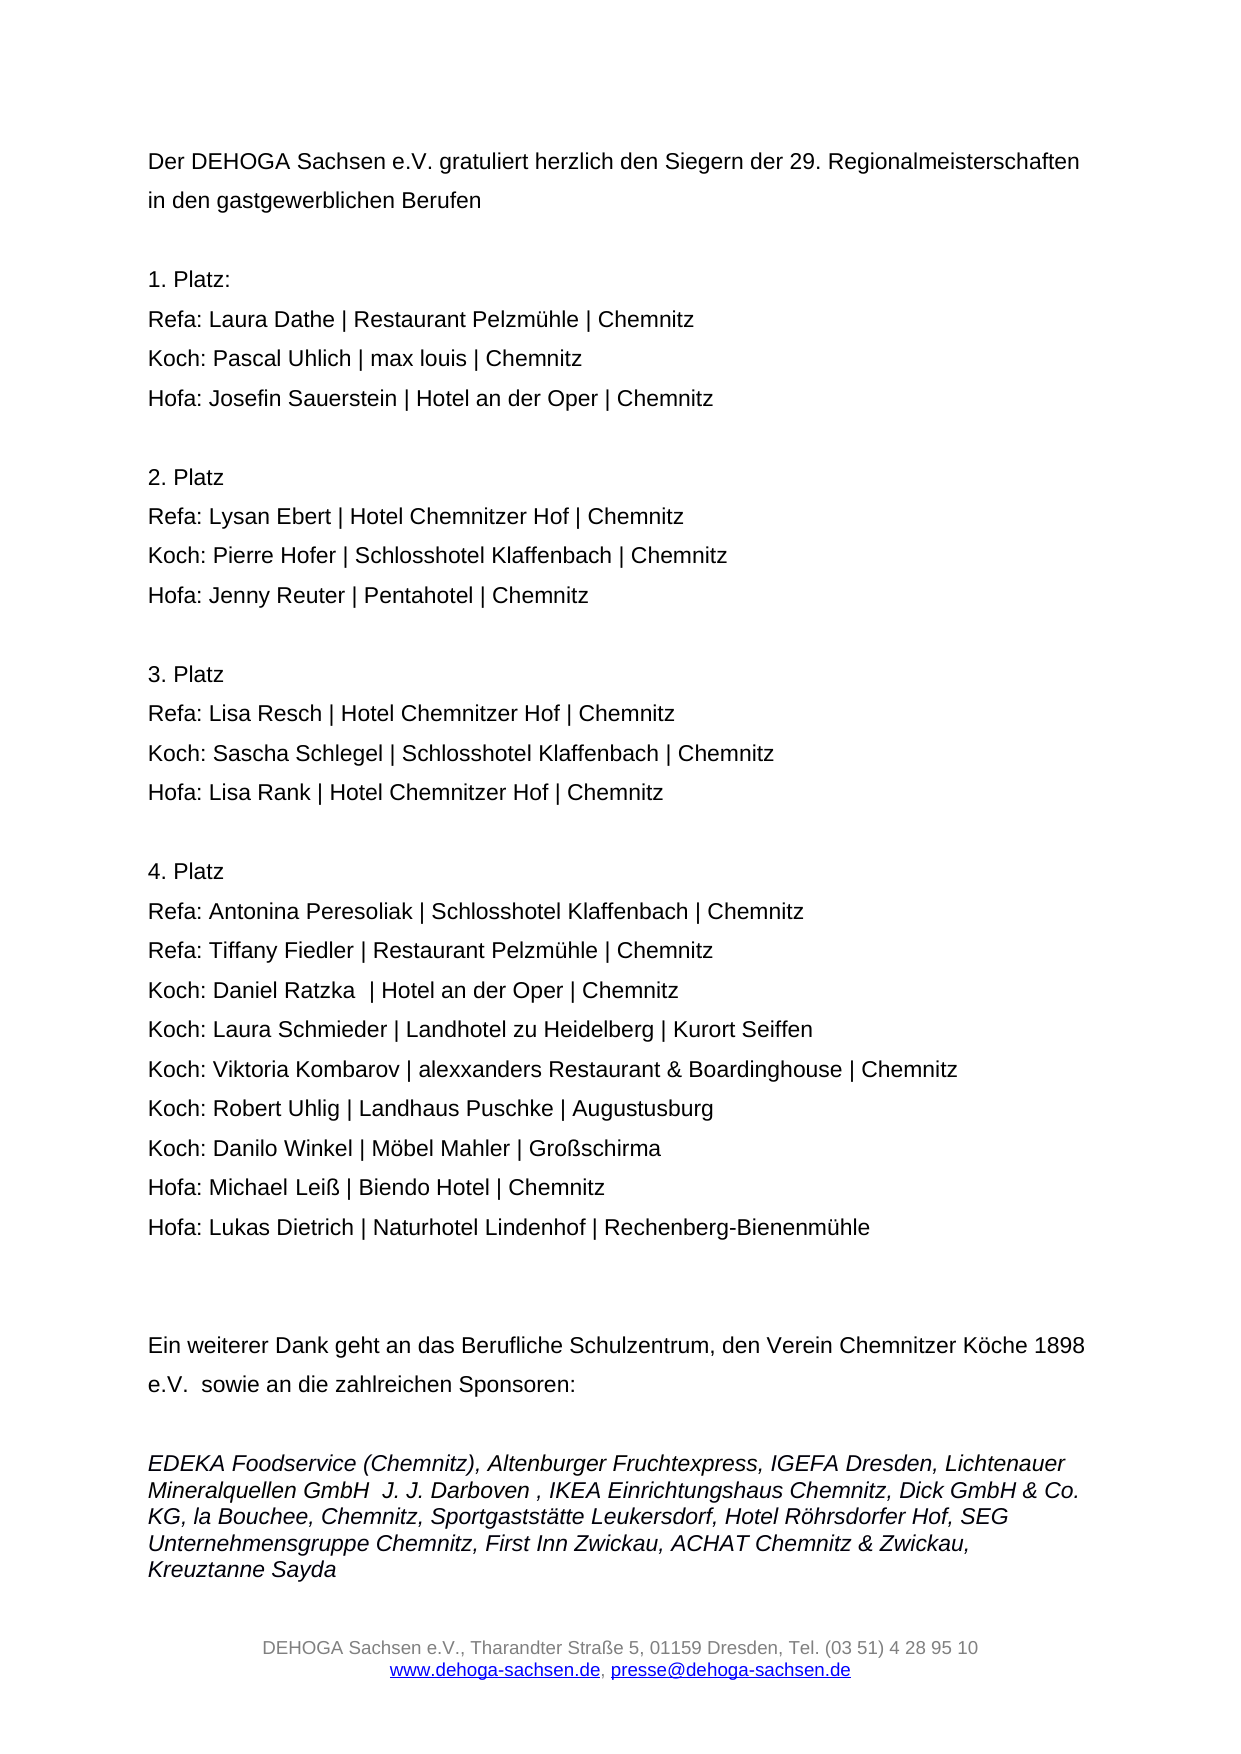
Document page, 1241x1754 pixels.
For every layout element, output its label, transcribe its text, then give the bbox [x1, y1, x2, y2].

text Refa: Laura Dathe | Restaurant Pelzmühle | Chemnitz [148, 306, 1093, 332]
text Koch: Pascal Uhlich | max louis | Chemnitz [148, 345, 1093, 371]
text Refa: Antonina Peresoliak | Schlosshotel Klaffenbach | Chemnitz [148, 898, 1093, 924]
text Hofa: Lukas Dietrich | Naturhotel Lindenhof | Rechenberg-Bienenmühle [148, 1213, 1093, 1240]
text Koch: Sascha Schlegel | Schlosshotel Klaffenbach | Chemnitz [148, 740, 1093, 766]
text Koch: Laura Schmieder | Landhotel zu Heidelberg | Kurort Seiffen [148, 1016, 1093, 1042]
text Refa: Lysan Ebert | Hotel Chemnitzer Hof | Chemnitz [148, 503, 1093, 529]
text Der DEHOGA Sachsen e.V. gratuliert herzlich den Siegern der 29. Regionalmeisterschaften in den gastgewerblichen Berufen [148, 148, 1093, 213]
text Ein weiterer Dank geht an das Berufliche Schulzentrum, den Verein Chemnitzer Köche 1898 e.V. sowie an die zahlreichen Sponsoren: [148, 1332, 1093, 1398]
text Koch: Viktoria Kombarov | alexxanders Restaurant & Boardinghouse | Chemnitz [148, 1056, 1093, 1082]
text 1. Platz: [148, 266, 1093, 292]
text Refa: Tiffany Fiedler | Restaurant Pelzmühle | Chemnitz [148, 937, 1093, 963]
text Hofa: Josefin Sauerstein | Hotel an der Oper | Chemnitz [148, 384, 1093, 411]
text EDEKA Foodservice (Chemnitz), Altenburger Fruchtexpress, IGEFA Dresden, Lichtenauer Mineralquellen GmbH J. J. Darboven , IKEA Einrichtungshaus Chemnitz, Dick GmbH & Co. KG, la Bouchee, Chemnitz, Sportgaststätte Leukersdorf, Hotel Röhrsdorfer Hof, SEG Unternehmensgruppe Chemnitz, First Inn Zwickau, ACHAT Chemnitz & Zwickau, Kreuztanne Sayda [148, 1450, 1093, 1582]
text 4. Platz [148, 858, 1093, 884]
text Koch: Pierre Hofer | Schlosshotel Klaffenbach | Chemnitz [148, 542, 1093, 569]
text Koch: Danilo Winkel | Möbel Mahler | Großschirma [148, 1134, 1093, 1161]
text Hofa: Michael Leiß | Biendo Hotel | Chemnitz [148, 1174, 1093, 1200]
text Koch: Robert Uhlig | Landhaus Puschke | Augustusburg [148, 1095, 1093, 1121]
text Koch: Daniel Ratzka | Hotel an der Oper | Chemnitz [148, 977, 1093, 1003]
text Refa: Lisa Resch | Hotel Chemnitzer Hof | Chemnitz [148, 700, 1093, 727]
text 2. Platz [148, 463, 1093, 490]
text Hofa: Jenny Reuter | Pentahotel | Chemnitz [148, 582, 1093, 608]
text 3. Platz [148, 661, 1093, 687]
text Hofa: Lisa Rank | Hotel Chemnitzer Hof | Chemnitz [148, 779, 1093, 806]
